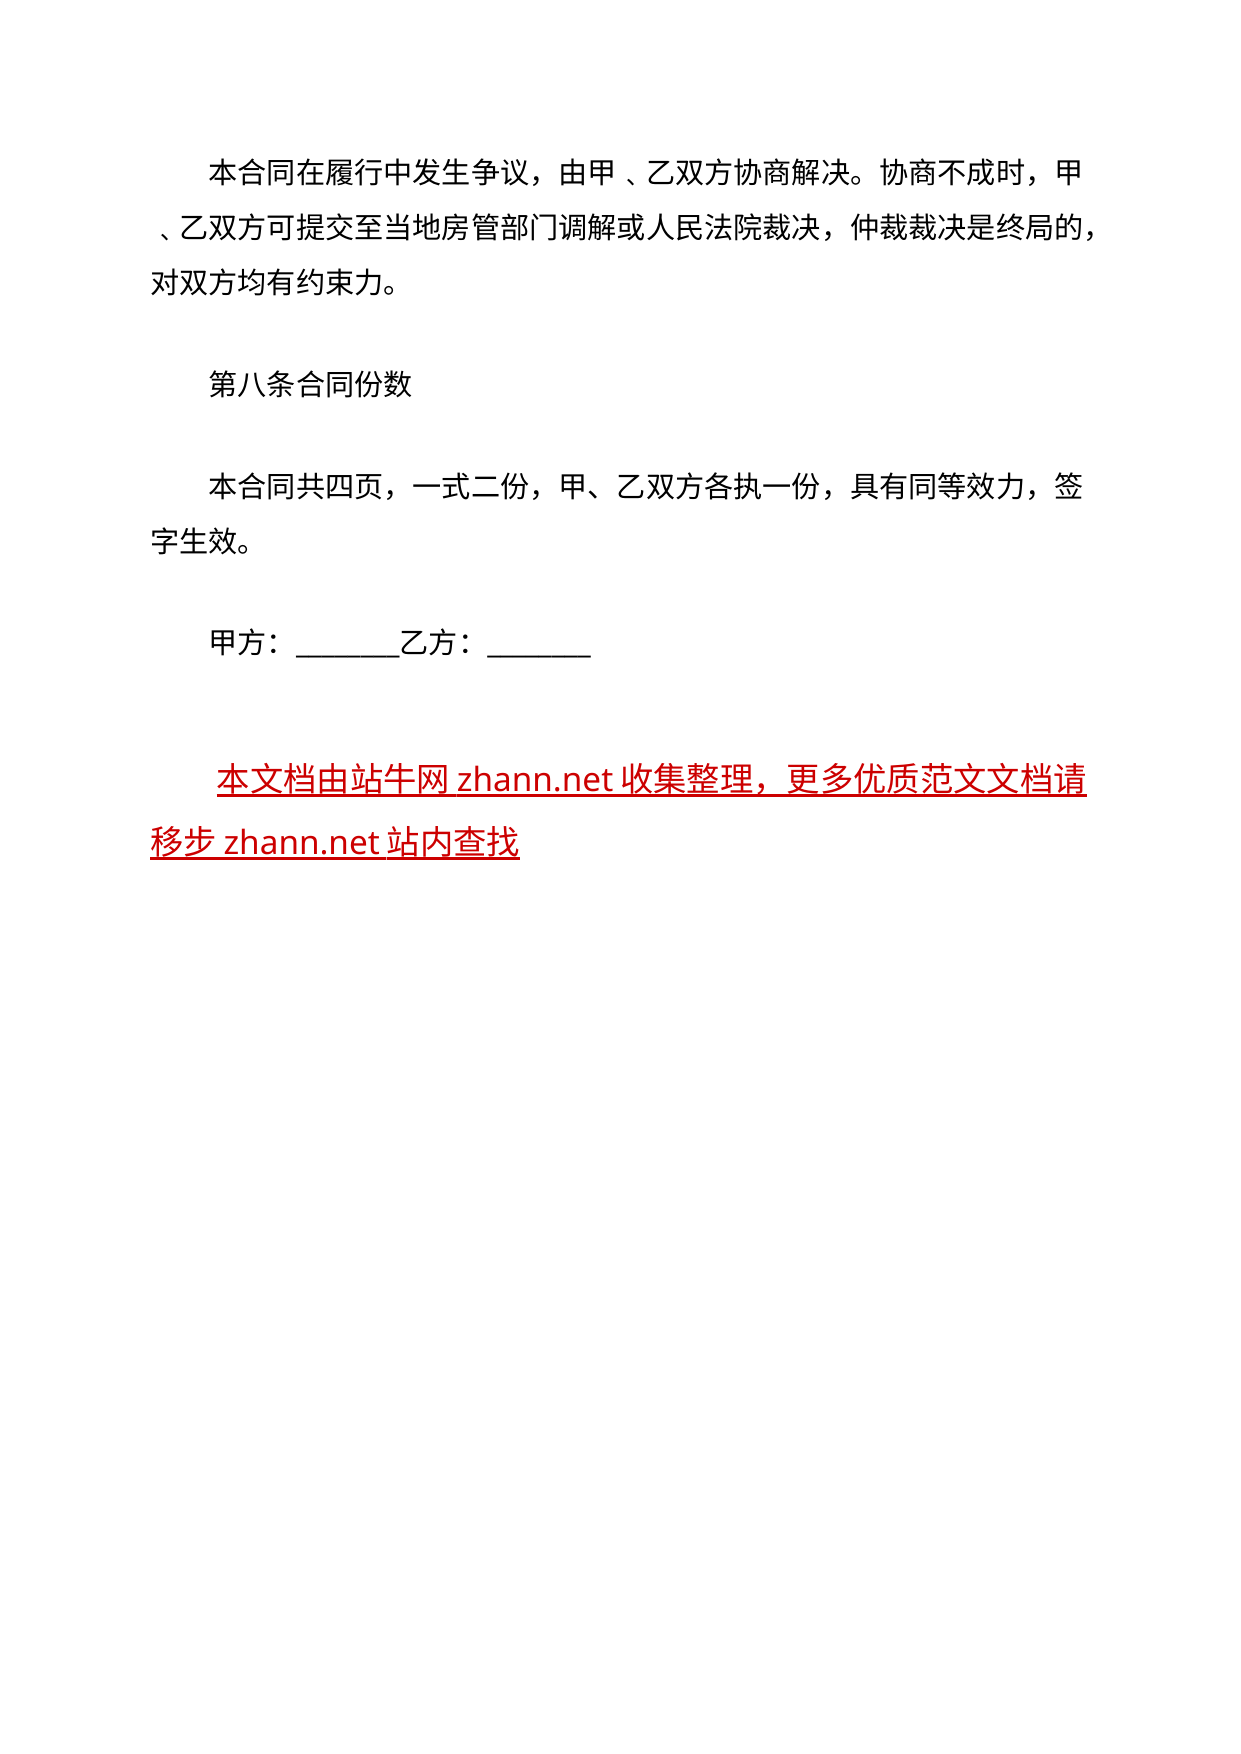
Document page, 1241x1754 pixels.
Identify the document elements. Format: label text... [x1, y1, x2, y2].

text 第八条合同份数 [150, 362, 1090, 404]
text 本合同共四页，一式二份，甲、乙双方各执一份，具有同等效力，签字生效。 [150, 463, 1090, 561]
text 本合同在履行中发生争议，由甲﹑乙双方协商解决。协商不成时，甲﹑乙双方可提交至当地房管部门调解或人民法院裁决，仲裁裁决是终局的，对双方均有约束力。 [150, 150, 1090, 302]
text 本文档由站牛网zhann.net收集整理，更多优质范文文档请移步zhann.net站内查找 [150, 753, 1090, 864]
text 甲方：________乙方：________ [150, 620, 1090, 662]
